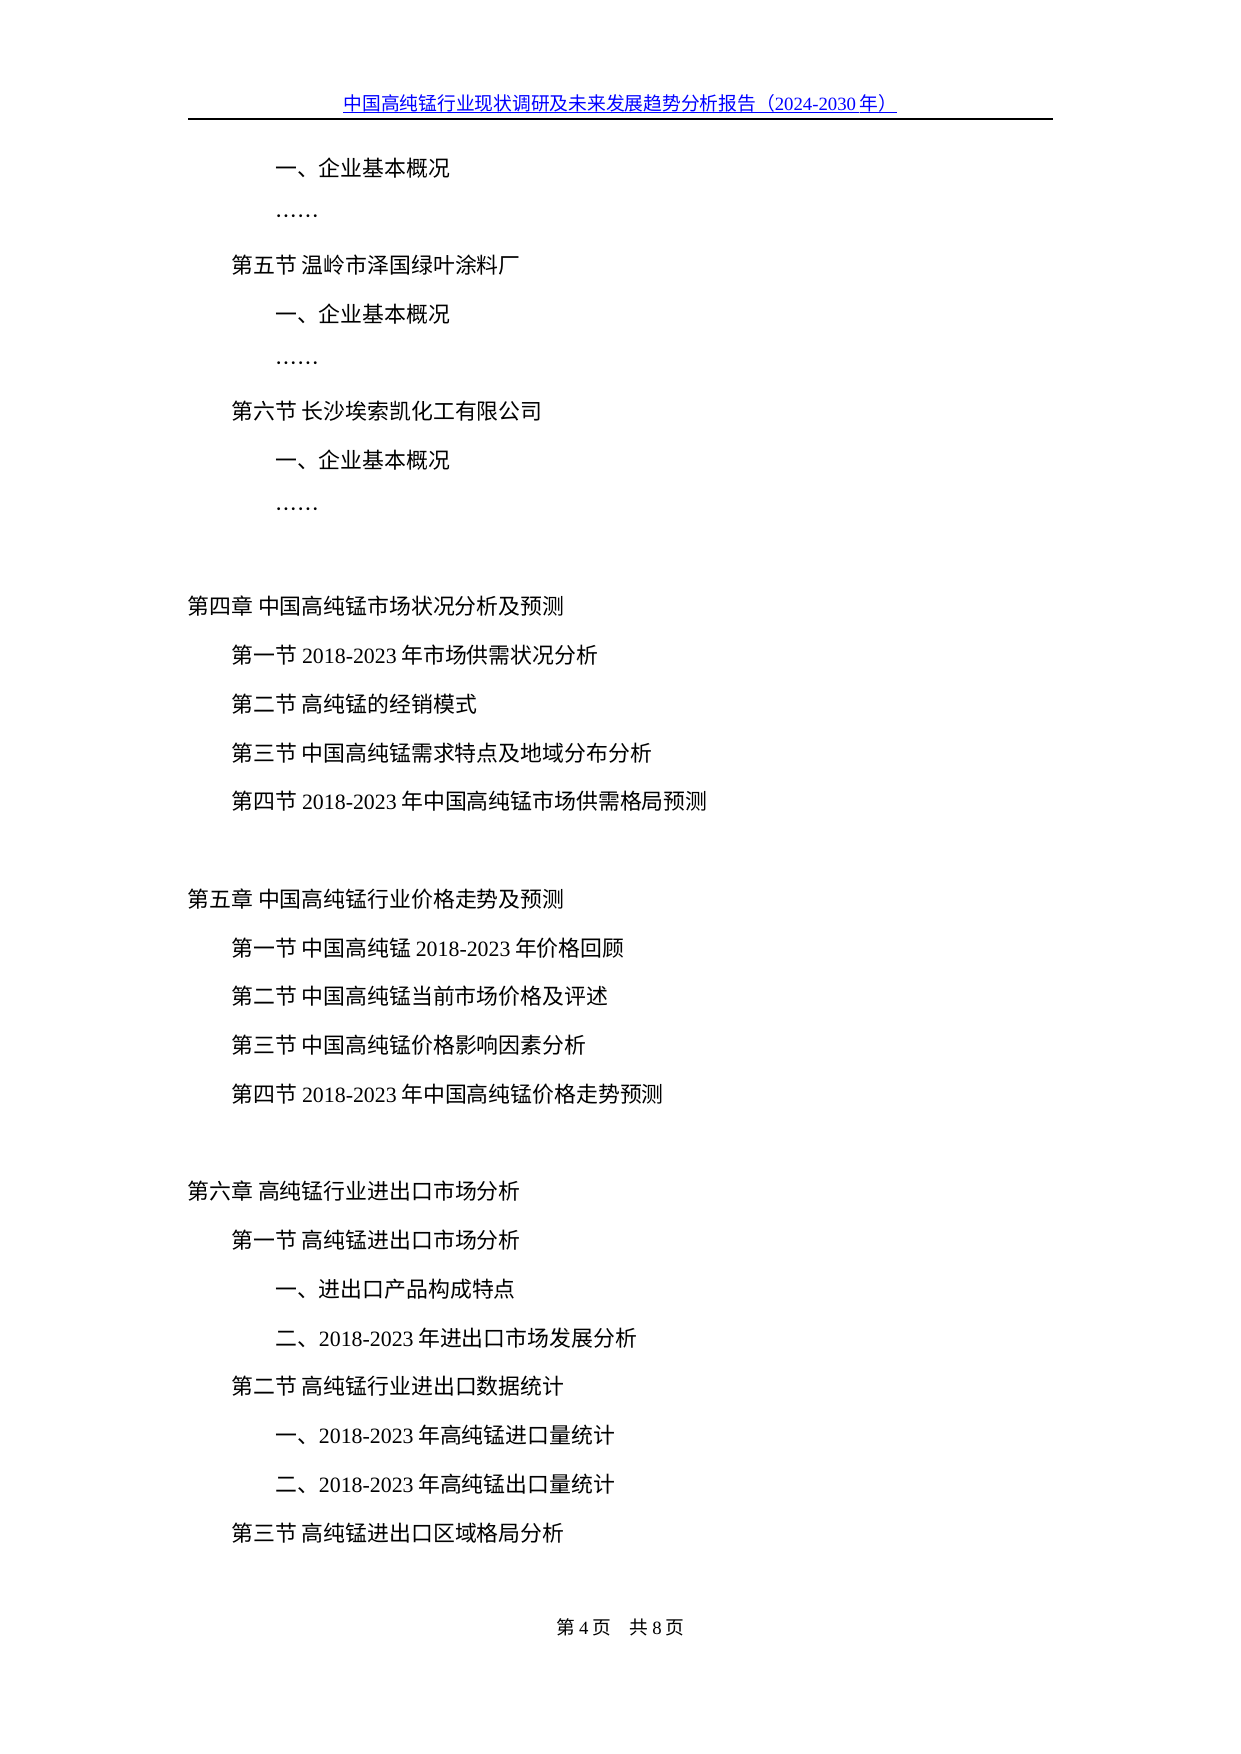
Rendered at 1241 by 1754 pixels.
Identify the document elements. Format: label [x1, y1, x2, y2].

text [187, 150, 1053, 1548]
